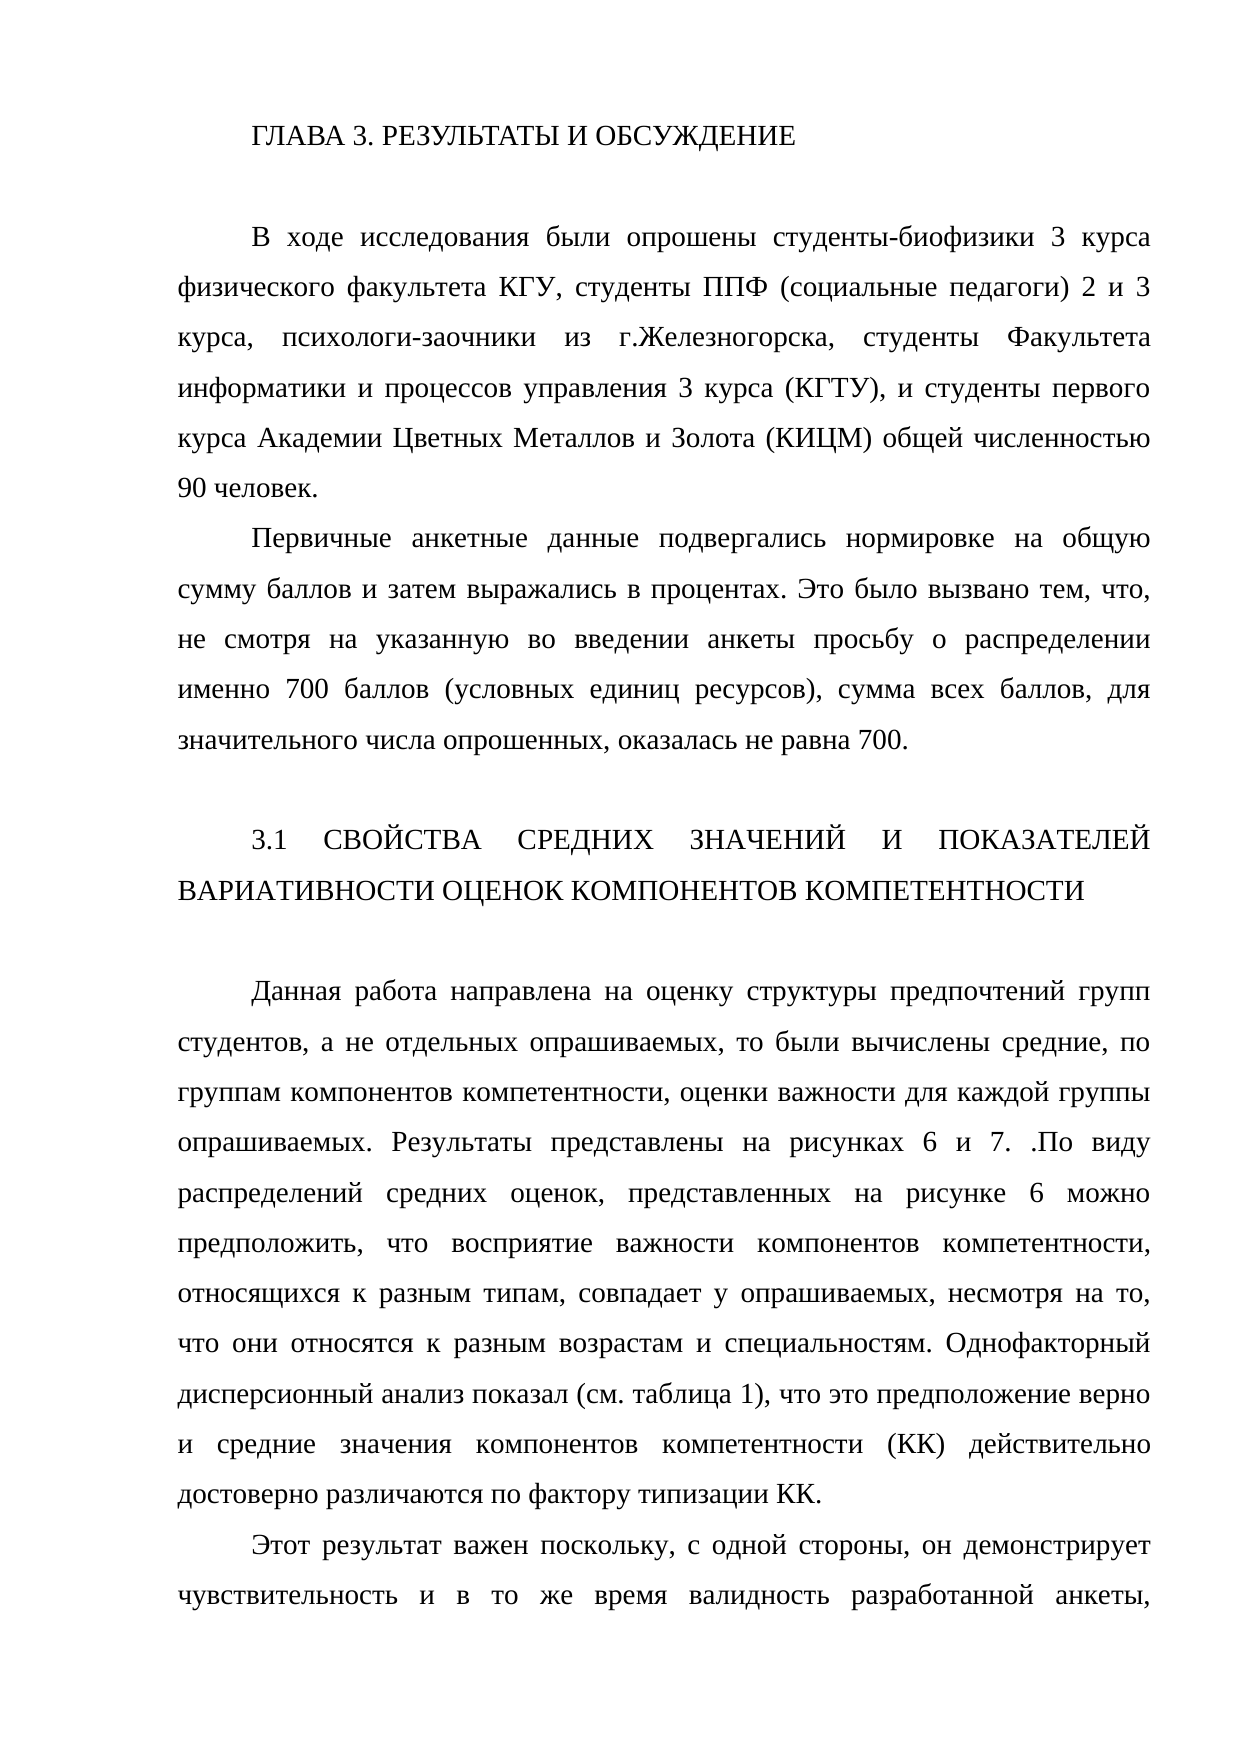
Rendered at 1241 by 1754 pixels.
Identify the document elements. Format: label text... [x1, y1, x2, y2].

text Данная работа направлена на оценку структуры предпочтений групп студентов, а не отдельных опрашиваемых, то были вычислены средние, по группам компонентов компетентности, оценки важности для каждой группы опрашиваемых. Результаты представлены на рисунках 6 и 7. .По виду распределений средних оценок, представленных на рисунке 6 можно предположить, что восприятие важности компонентов компетентности, относящихся к разным типам, совпадает у опрашиваемых, несмотря на то, что они относятся к разным возрастам и специальностям. Однофакторный дисперсионный анализ показал (см. таблица 1), что это предположение верно и средние значения компонентов компетентности (КК) действительно достоверно различаются по фактору типизации КК. [177, 973, 1152, 1510]
text Первичные анкетные данные подвергались нормировке на общую сумму баллов и затем выражались в процентах. Это было вызвано тем, что, не смотря на указанную во введении анкеты просьбу о распределении именно 700 баллов (условных единиц ресурсов), сумма всех баллов, для значительного числа опрошенных, оказалась не равна 700. [177, 521, 1152, 755]
subtitle 3.1 Свойства средних значений и показателей вариативности оценок компонентов компетентности [177, 822, 1152, 906]
subtitle ГЛАВА 3. РЕЗУЛЬТАТЫ И ОБСУЖДЕНИЕ [177, 118, 1152, 152]
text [177, 1527, 1152, 1611]
text В ходе исследования были опрошены студенты-биофизики 3 курса физического факультета КГУ, студенты ППФ (социальные педагоги) 2 и 3 курса, психологи-заочники из г.Железногорска, студенты Факультета информатики и процессов управления 3 курса (КГТУ), и студенты первого курса Академии Цветных Металлов и Золота (КИЦМ) общей численностью 90 человек. [177, 219, 1152, 504]
